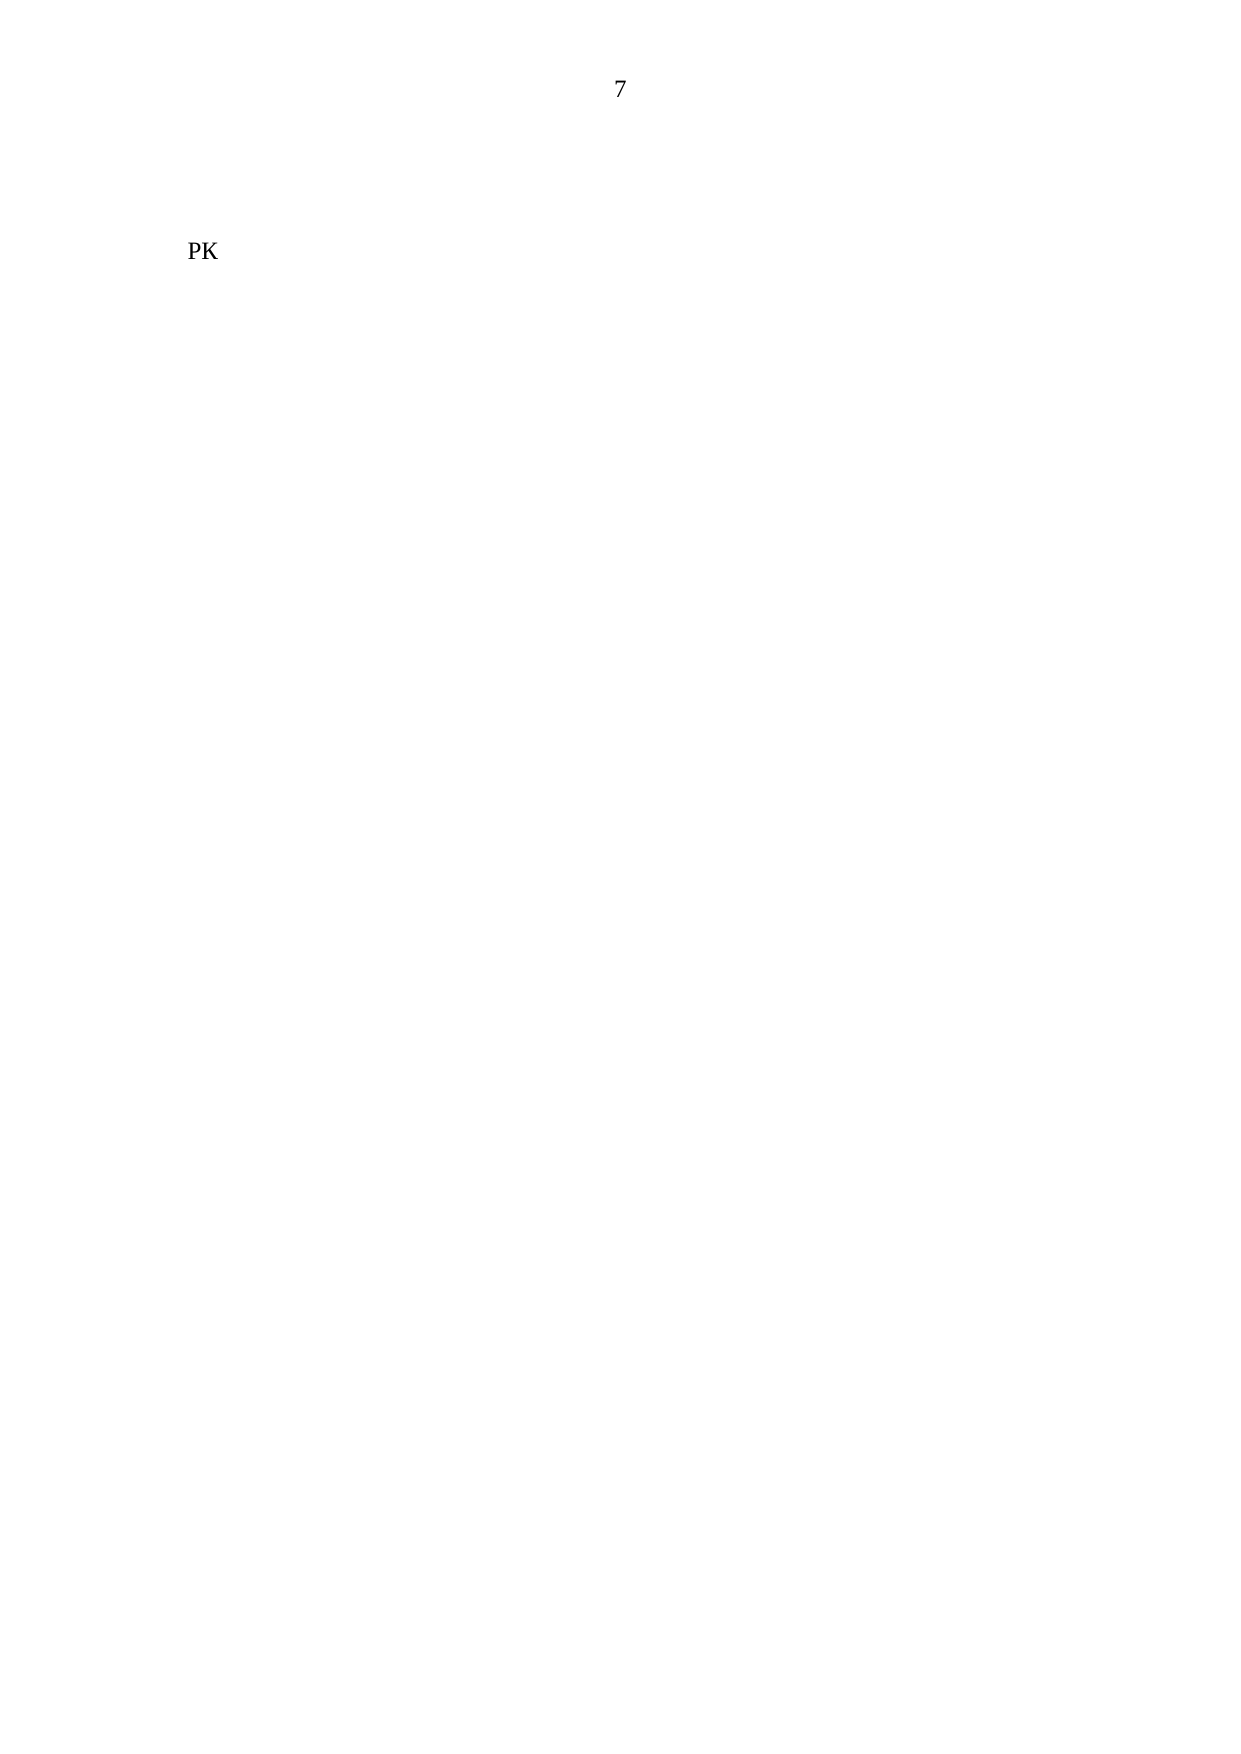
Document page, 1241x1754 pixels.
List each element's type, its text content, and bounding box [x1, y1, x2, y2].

text РК [187, 236, 1053, 265]
